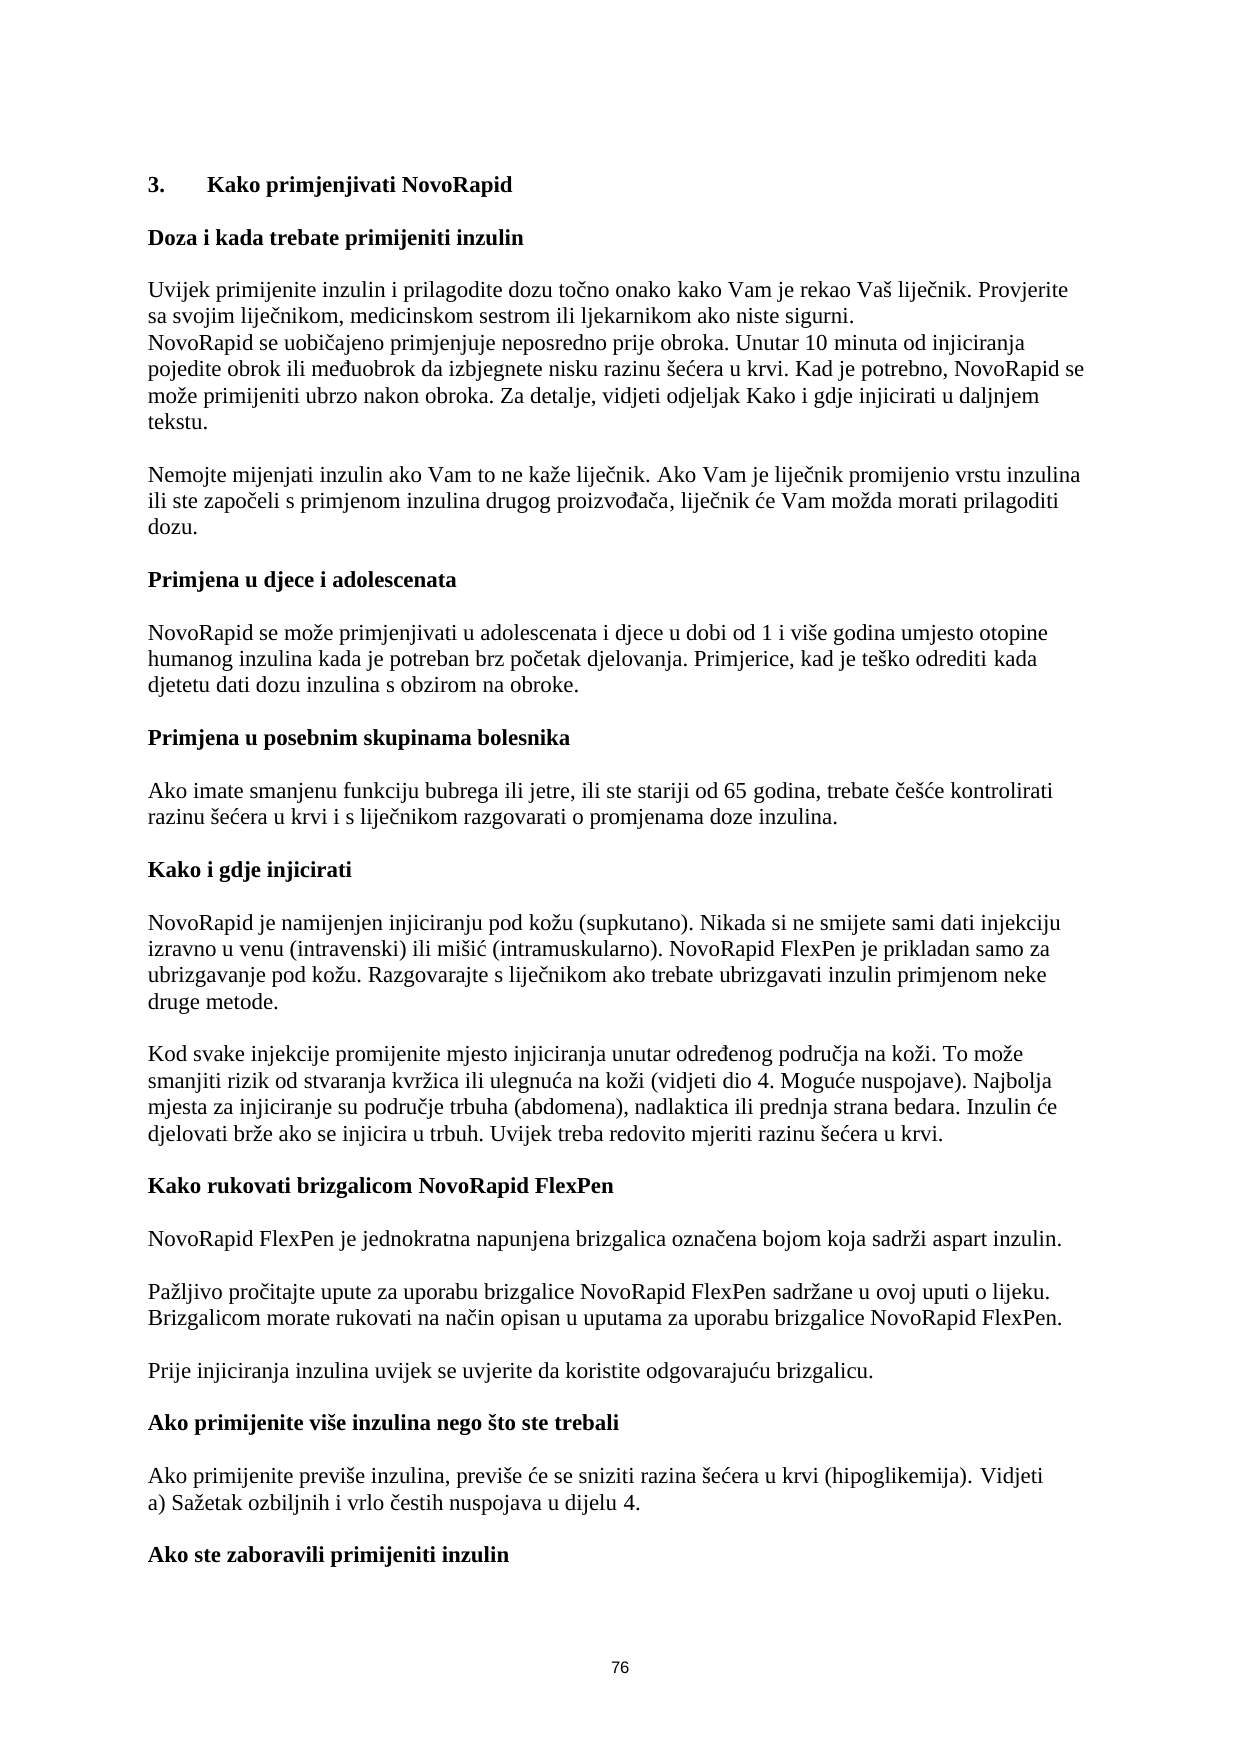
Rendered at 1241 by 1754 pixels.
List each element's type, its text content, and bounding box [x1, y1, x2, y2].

list Primjena u djece i adolescenata [148, 566, 1093, 592]
text Ako primijenite više inzulina nego što ste trebali [148, 1409, 1092, 1436]
text Kod svake injekcije promijenite mjesto injiciranja unutar određenog područja na koži. To može smanjiti rizik od stvaranja kvržica ili ulegnuća na koži (vidjeti dio 4. Moguće nuspojave). Najbolja mjesta za injiciranje su područje trbuha (abdomena), nadlaktica ili prednja strana bedara. Inzulin će djelovati brže ako se injicira u trbuh. Uvijek treba redovito mjeriti razinu šećera u krvi. [148, 1041, 1092, 1146]
text Nemojte mijenjati inzulin ako Vam to ne kaže liječnik. Ako Vam je liječnik promijenio vrstu inzulina ili ste započeli s primjenom inzulina drugog proizvođača, liječnik će Vam možda morati prilagoditi dozu. [148, 461, 1092, 540]
list Primjena u posebnim skupinama bolesnika [148, 724, 1093, 751]
text 3. Kako primjenjivati NovoRapid [148, 171, 1092, 197]
text Doza i kada trebate primijeniti inzulin [148, 223, 1092, 250]
list Pažljivo pročitajte upute za uporabu brizgalice NovoRapid FlexPen sadržane u ovoj uputi o lijeku. Brizgalicom morate rukovati na način opisan u uputama za uporabu brizgalice NovoRapid FlexPen. [148, 1278, 1093, 1330]
text NovoRapid je namijenjen injiciranju pod kožu (supkutano). Nikada si ne smijete sami dati injekciju izravno u venu (intravenski) ili mišić (intramuskularno). NovoRapid FlexPen je prikladan samo za ubrizgavanje pod kožu. Razgovarajte s liječnikom ako trebate ubrizgavati inzulin primjenom neke druge metode. [148, 909, 1092, 1014]
text NovoRapid se uobičajeno primjenjuje neposredno prije obroka. Unutar 10 minuta od injiciranja pojedite obrok ili međuobrok da izbjegnete nisku razinu šećera u krvi. Kad je potrebno, NovoRapid se može primijeniti ubrzo nakon obroka. Za detalje, vidjeti odjeljak Kako i gdje injicirati u daljnjem tekstu. [148, 329, 1092, 434]
text Ako ste zaboravili primijeniti inzulin [148, 1541, 1092, 1568]
list Prije injiciranja inzulina uvijek se uvjerite da koristite odgovarajuću brizgalicu. [148, 1357, 1093, 1383]
text NovoRapid se može primjenjivati u adolescenata i djece u dobi od 1 i više godina umjesto otopine humanog inzulina kada je potreban brz početak djelovanja. Primjerice, kad je teško odrediti kada djetetu dati dozu inzulina s obzirom na obroke. [148, 619, 1092, 698]
text Kako i gdje injicirati [148, 856, 1092, 882]
text Uvijek primijenite inzulin i prilagodite dozu točno onako kako Vam je rekao Vaš liječnik. Provjerite sa svojim liječnikom, medicinskom sestrom ili ljekarnikom ako niste sigurni. [148, 276, 1092, 329]
text Kako rukovati brizgalicom NovoRapid FlexPen [148, 1172, 1092, 1199]
list NovoRapid FlexPen je jednokratna napunjena brizgalica označena bojom koja sadrži aspart inzulin. [148, 1225, 1093, 1251]
text Ako primijenite previše inzulina, previše će se sniziti razina šećera u krvi (hipoglikemija). Vidjeti a) Sažetak ozbiljnih i vrlo čestih nuspojava u dijelu 4. [148, 1462, 1092, 1515]
text Ako imate smanjenu funkciju bubrega ili jetre, ili ste stariji od 65 godina, trebate češće kontrolirati razinu šećera u krvi i s liječnikom razgovarati o promjenama doze inzulina. [148, 777, 1092, 830]
